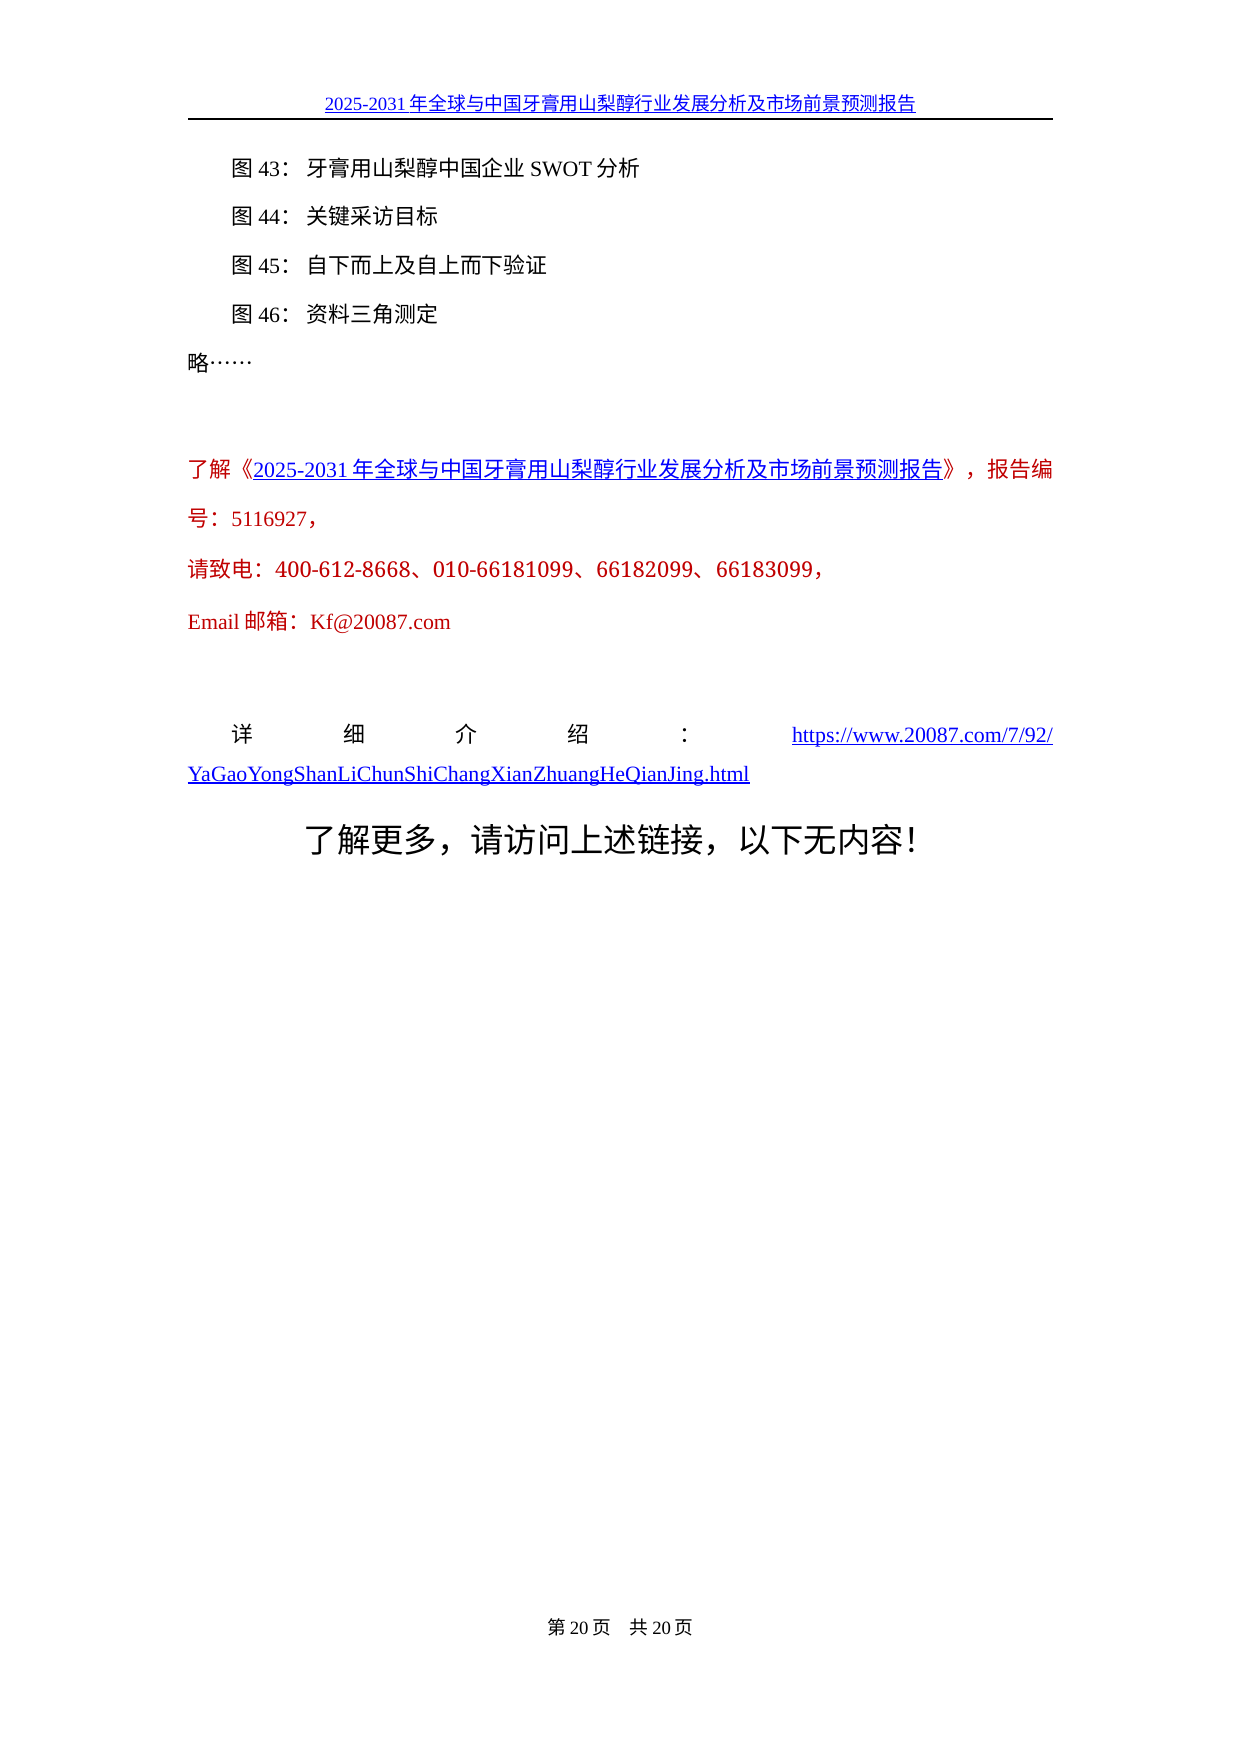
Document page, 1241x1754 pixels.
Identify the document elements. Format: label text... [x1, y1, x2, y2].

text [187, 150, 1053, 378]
text 详细介绍：https://www.20087.com/7/92/YaGaoYongShanLiChunShiChangXianZhuangHeQianJing.html [187, 716, 1053, 789]
text Email邮箱：Kf@20087.com [187, 603, 1053, 636]
text 了解《2025-2031年全球与中国牙膏用山梨醇行业发展分析及市场前景预测报告》，报告编号：5116927， [187, 452, 1053, 533]
text 请致电：400-612-8668、010-66181099、66182099、66183099， [187, 552, 1053, 584]
title 了解更多，请访问上述链接，以下无内容！ [187, 805, 1053, 870]
